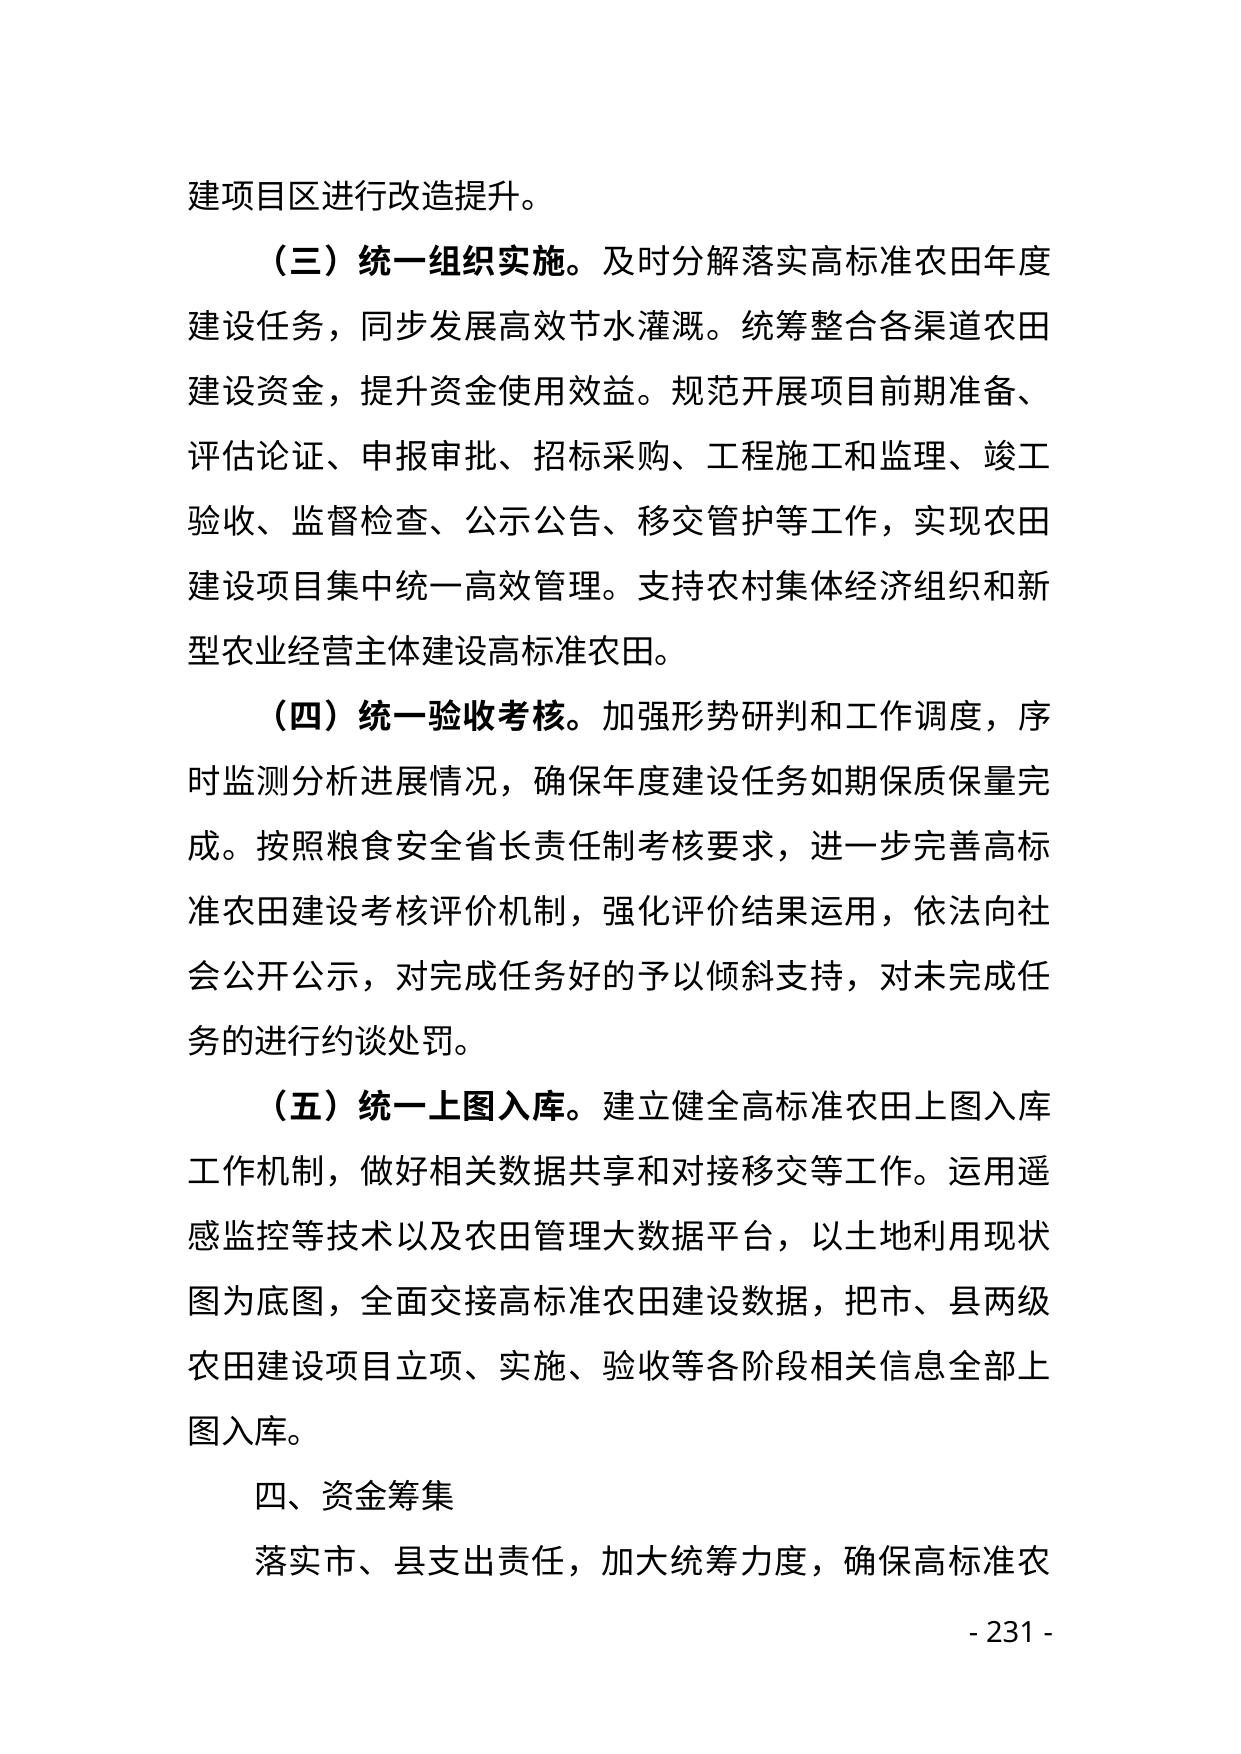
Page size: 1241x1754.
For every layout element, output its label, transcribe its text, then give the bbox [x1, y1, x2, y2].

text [187, 1527, 1053, 1592]
text 四、资金筹集 [187, 1462, 1053, 1527]
text （四）统一验收考核。加强形势研判和工作调度，序时监测分析进展情况，确保年度建设任务如期保质保量完成。按照粮食安全省长责任制考核要求，进一步完善高标准农田建设考核评价机制，强化评价结果运用，依法向社会公开公示，对完成任务好的予以倾斜支持，对未完成任务的进行约谈处罚。 [187, 682, 1053, 1072]
text （五）统一上图入库。建立健全高标准农田上图入库工作机制，做好相关数据共享和对接移交等工作。运用遥感监控等技术以及农田管理大数据平台，以土地利用现状图为底图，全面交接高标准农田建设数据，把市、县两级农田建设项目立项、实施、验收等各阶段相关信息全部上图入库。 [187, 1072, 1053, 1462]
text （三）统一组织实施。及时分解落实高标准农田年度建设任务，同步发展高效节水灌溉。统筹整合各渠道农田建设资金，提升资金使用效益。规范开展项目前期准备、评估论证、申报审批、招标采购、工程施工和监理、竣工验收、监督检查、公示公告、移交管护等工作，实现农田建设项目集中统一高效管理。支持农村集体经济组织和新型农业经营主体建设高标准农田。 [187, 227, 1053, 682]
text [187, 162, 1053, 227]
